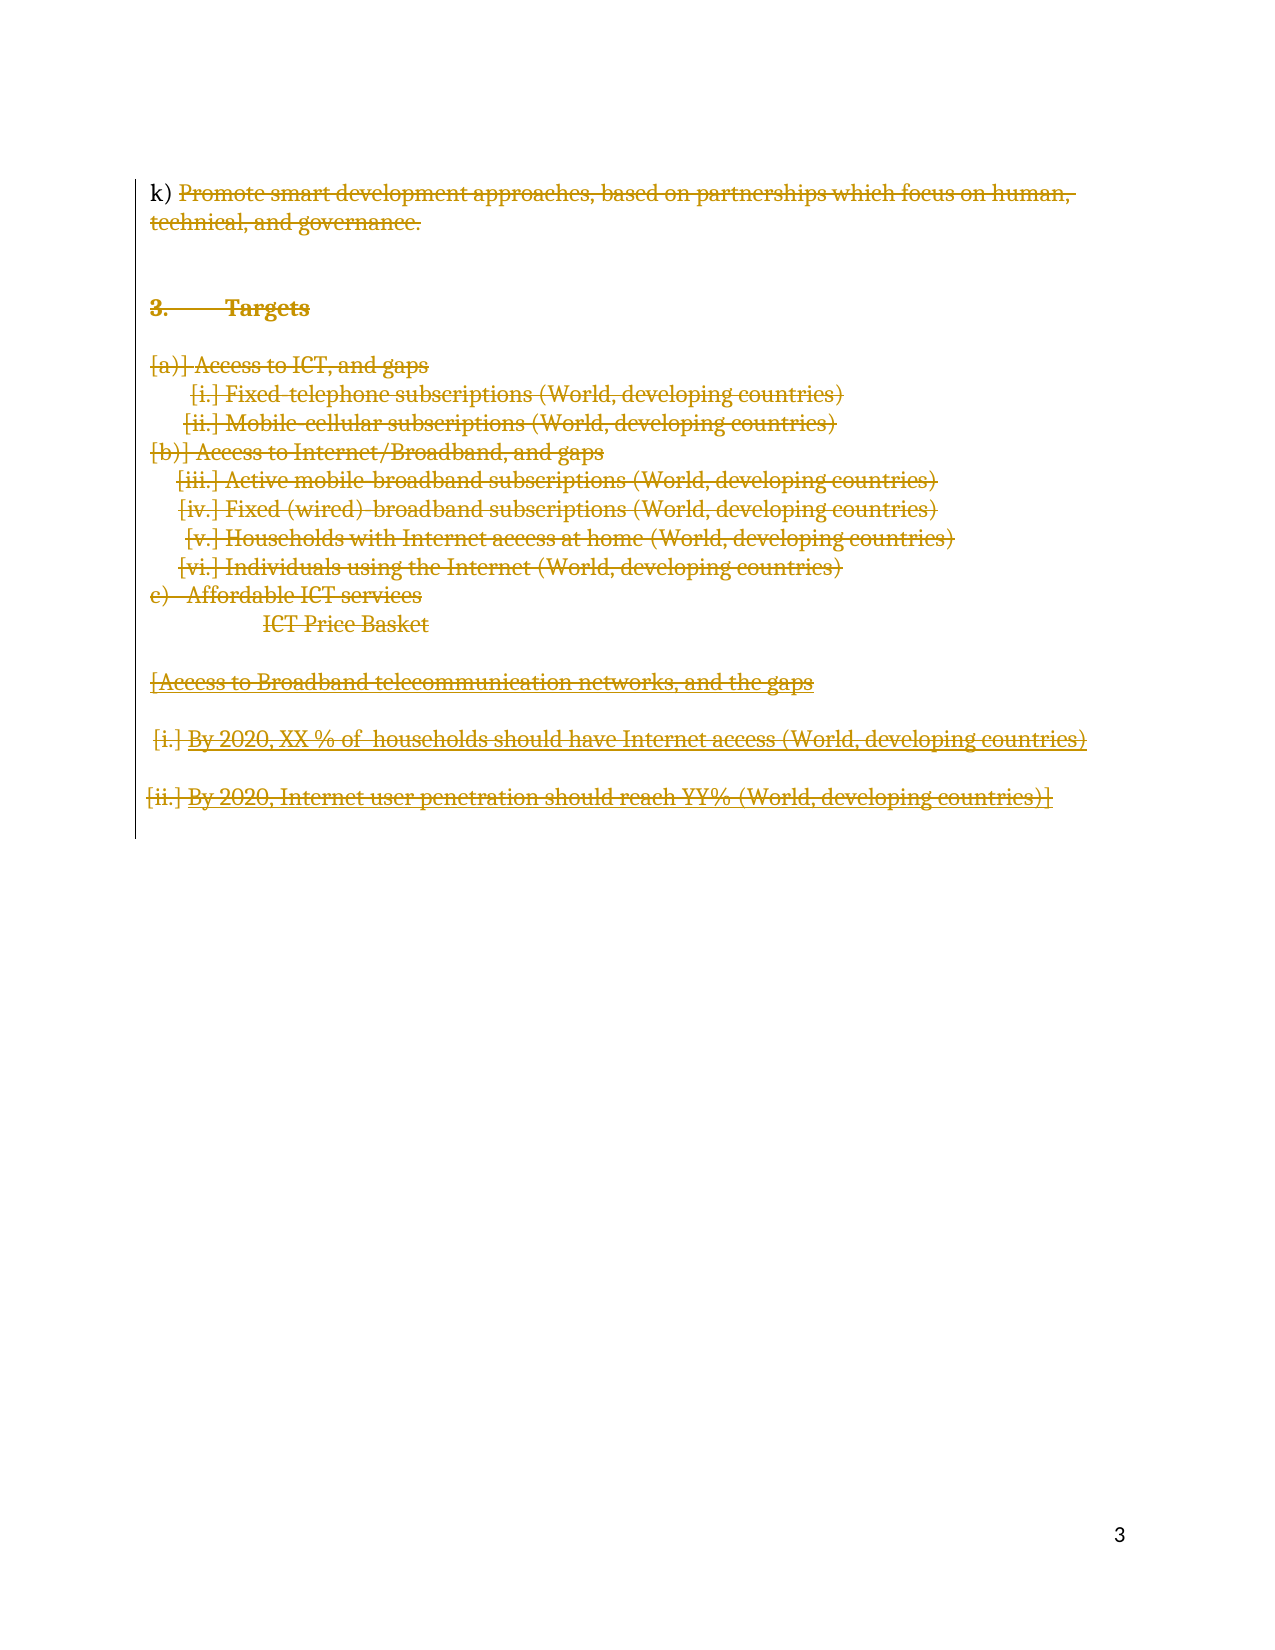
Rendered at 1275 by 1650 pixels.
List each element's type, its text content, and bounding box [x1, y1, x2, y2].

text k) [150, 179, 1125, 236]
